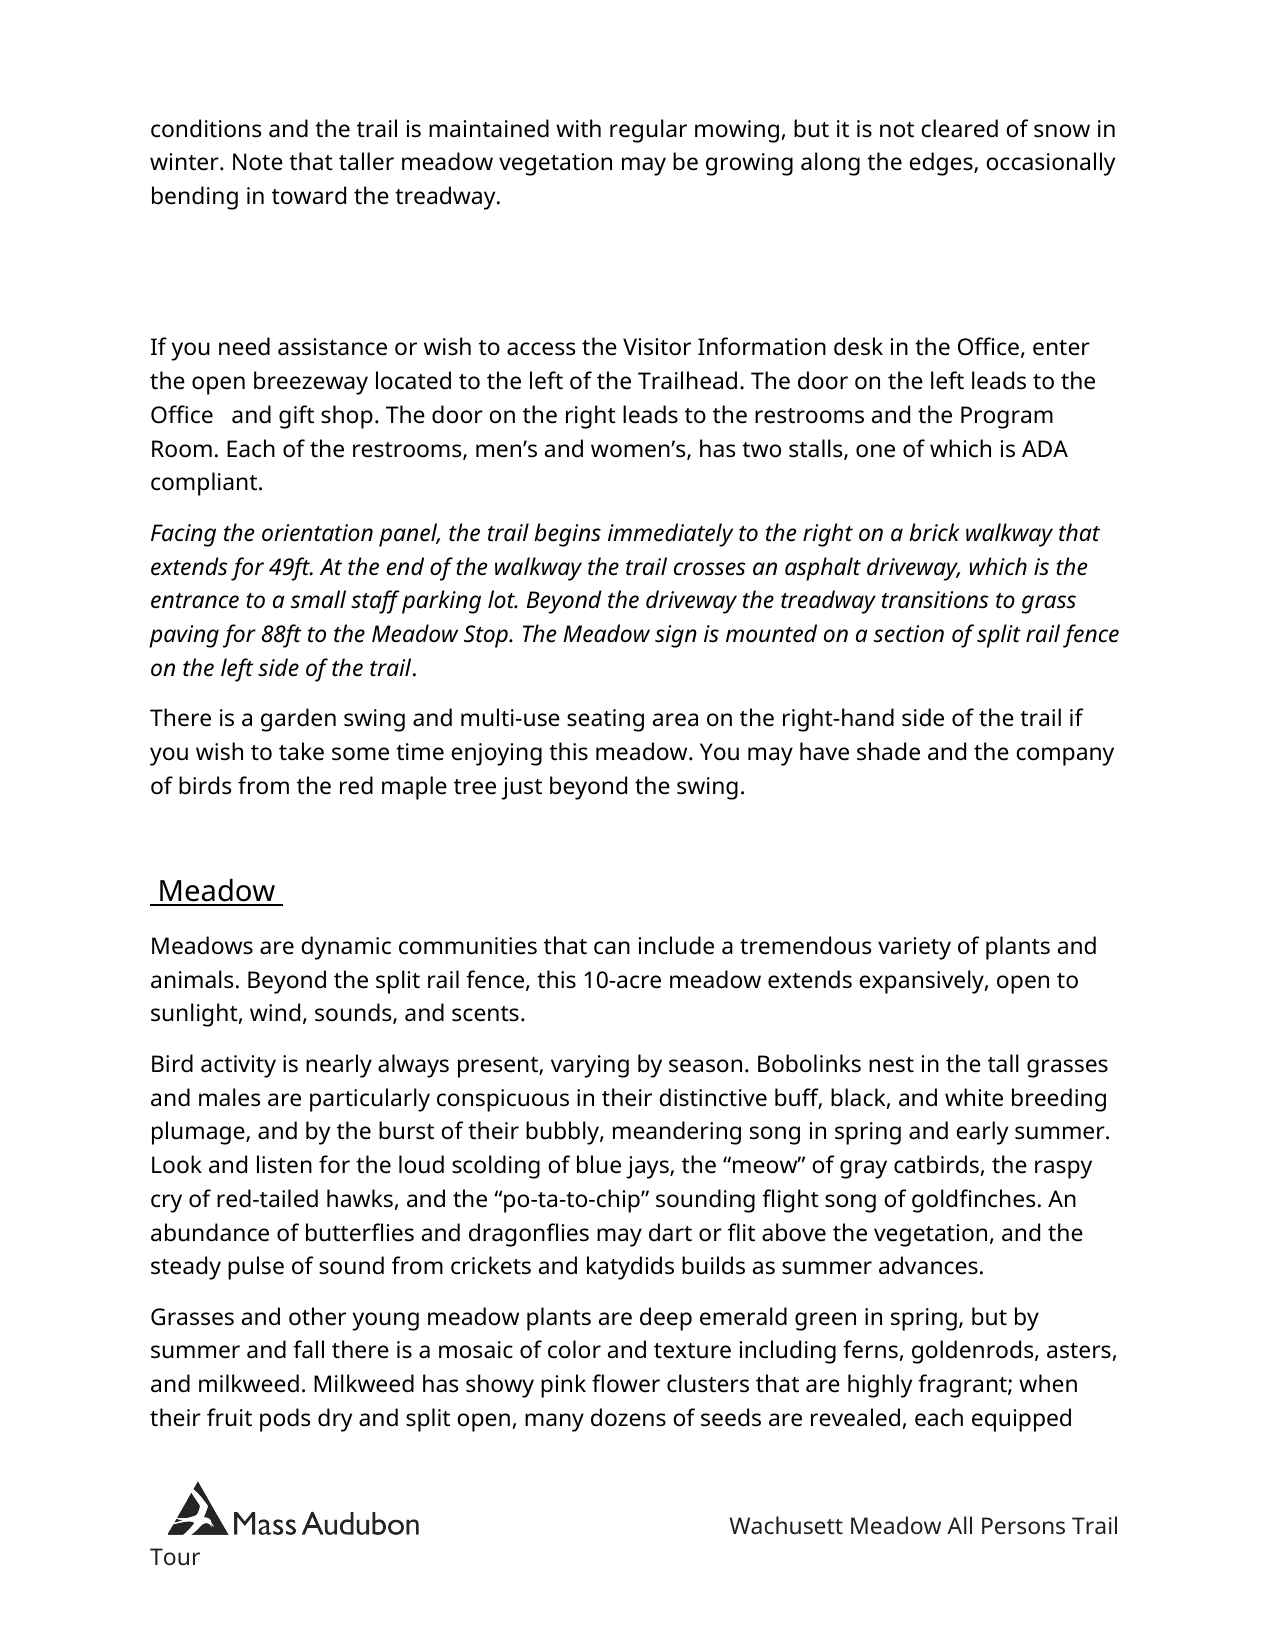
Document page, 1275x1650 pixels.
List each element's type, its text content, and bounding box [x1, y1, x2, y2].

text Meadows are dynamic communities that can include a tremendous variety of plants and animals. Beyond the split rail fence, this 10-acre meadow extends expansively, open to sunlight, wind, sounds, and scents. [150, 930, 1125, 1029]
picture [167, 1481, 419, 1535]
text Bird activity is nearly always present, varying by season. Bobolinks nest in the tall grasses and males are particularly conspicuous in their distinctive buff, black, and white breeding plumage, and by the burst of their bubbly, meandering song in spring and early summer. Look and listen for the loud scolding of blue jays, the “meow” of gray catbirds, the raspy cry of red-tailed hawks, and the “po-ta-to-chip” sounding flight song of goldfinches. An abundance of butterflies and dragonflies may dart or flit above the vegetation, and the steady pulse of sound from crickets and katydids builds as summer advances. [150, 1048, 1125, 1282]
subtitle Meadow [150, 870, 1125, 910]
text There is a garden swing and multi-use seating area on the right-hand side of the trail if you wish to take some time enjoying this meadow. You may have shade and the company of birds from the red maple tree just beyond the swing. [150, 702, 1125, 801]
text If you need assistance or wish to access the Visitor Information desk in the Office, enter the open breezeway located to the left of the Trailhead. The door on the left leads to the Office and gift shop. The door on the right leads to the restrooms and the Program Room. Each of the restrooms, men’s and women’s, has two stalls, one of which is ADA compliant. [150, 331, 1125, 497]
text Facing the orientation panel, the trail begins immediately to the right on a brick walkway that extends for 49ft. At the end of the walkway the trail crosses an asphalt driveway, which is the entrance to a small staff parking lot. Beyond the driveway the treadway transitions to grass paving for 88ft to the Meadow Stop. The Meadow sign is mounted on a section of split rail fence on the left side of the trail. [150, 517, 1125, 683]
